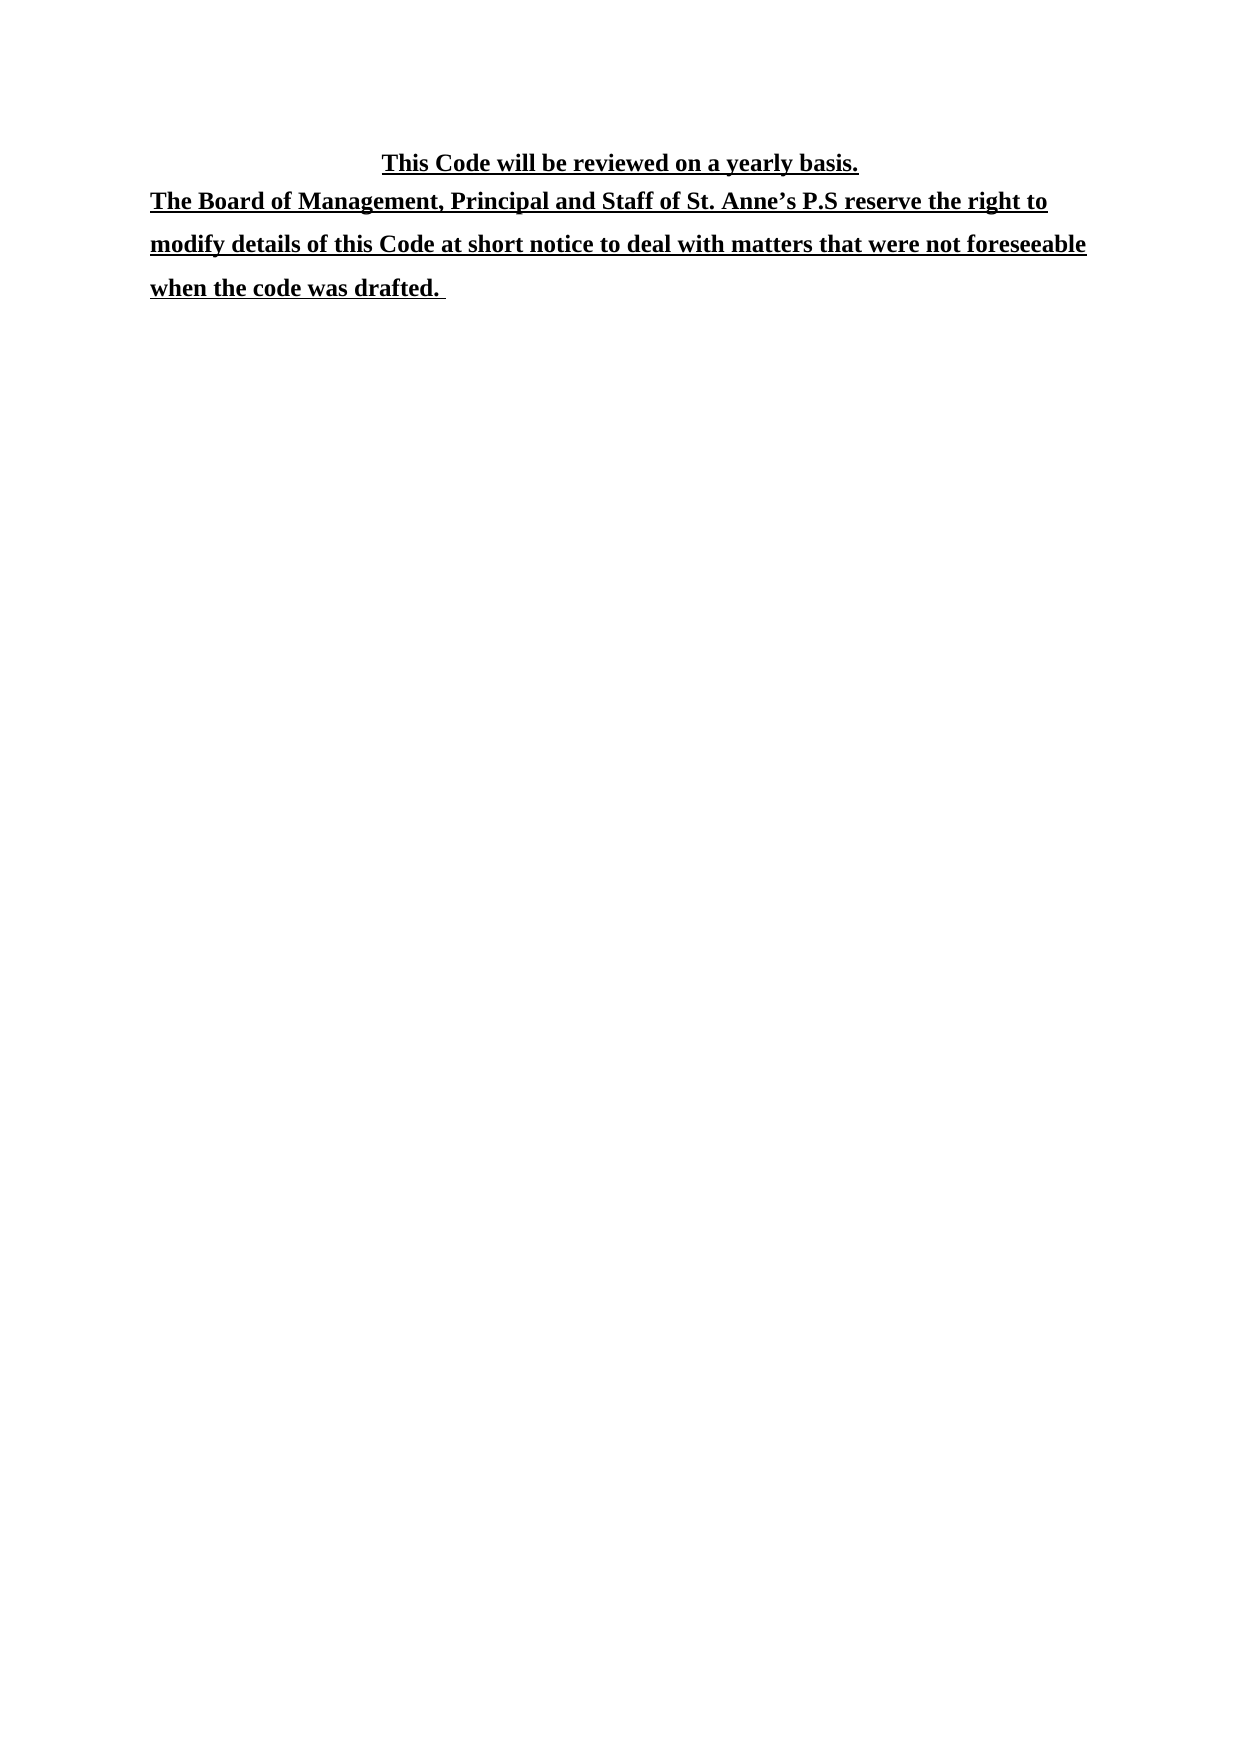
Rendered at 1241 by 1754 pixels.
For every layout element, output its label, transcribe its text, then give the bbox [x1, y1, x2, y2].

text The Board of Management, Principal and Staff of St. Anne’s P.S reserve the right to modify details of this Code at short notice to deal with matters that were not foreseeable when the code was drafted. [150, 186, 1088, 301]
subtitle This Code will be reviewed on a yearly basis. [149, 148, 1091, 177]
